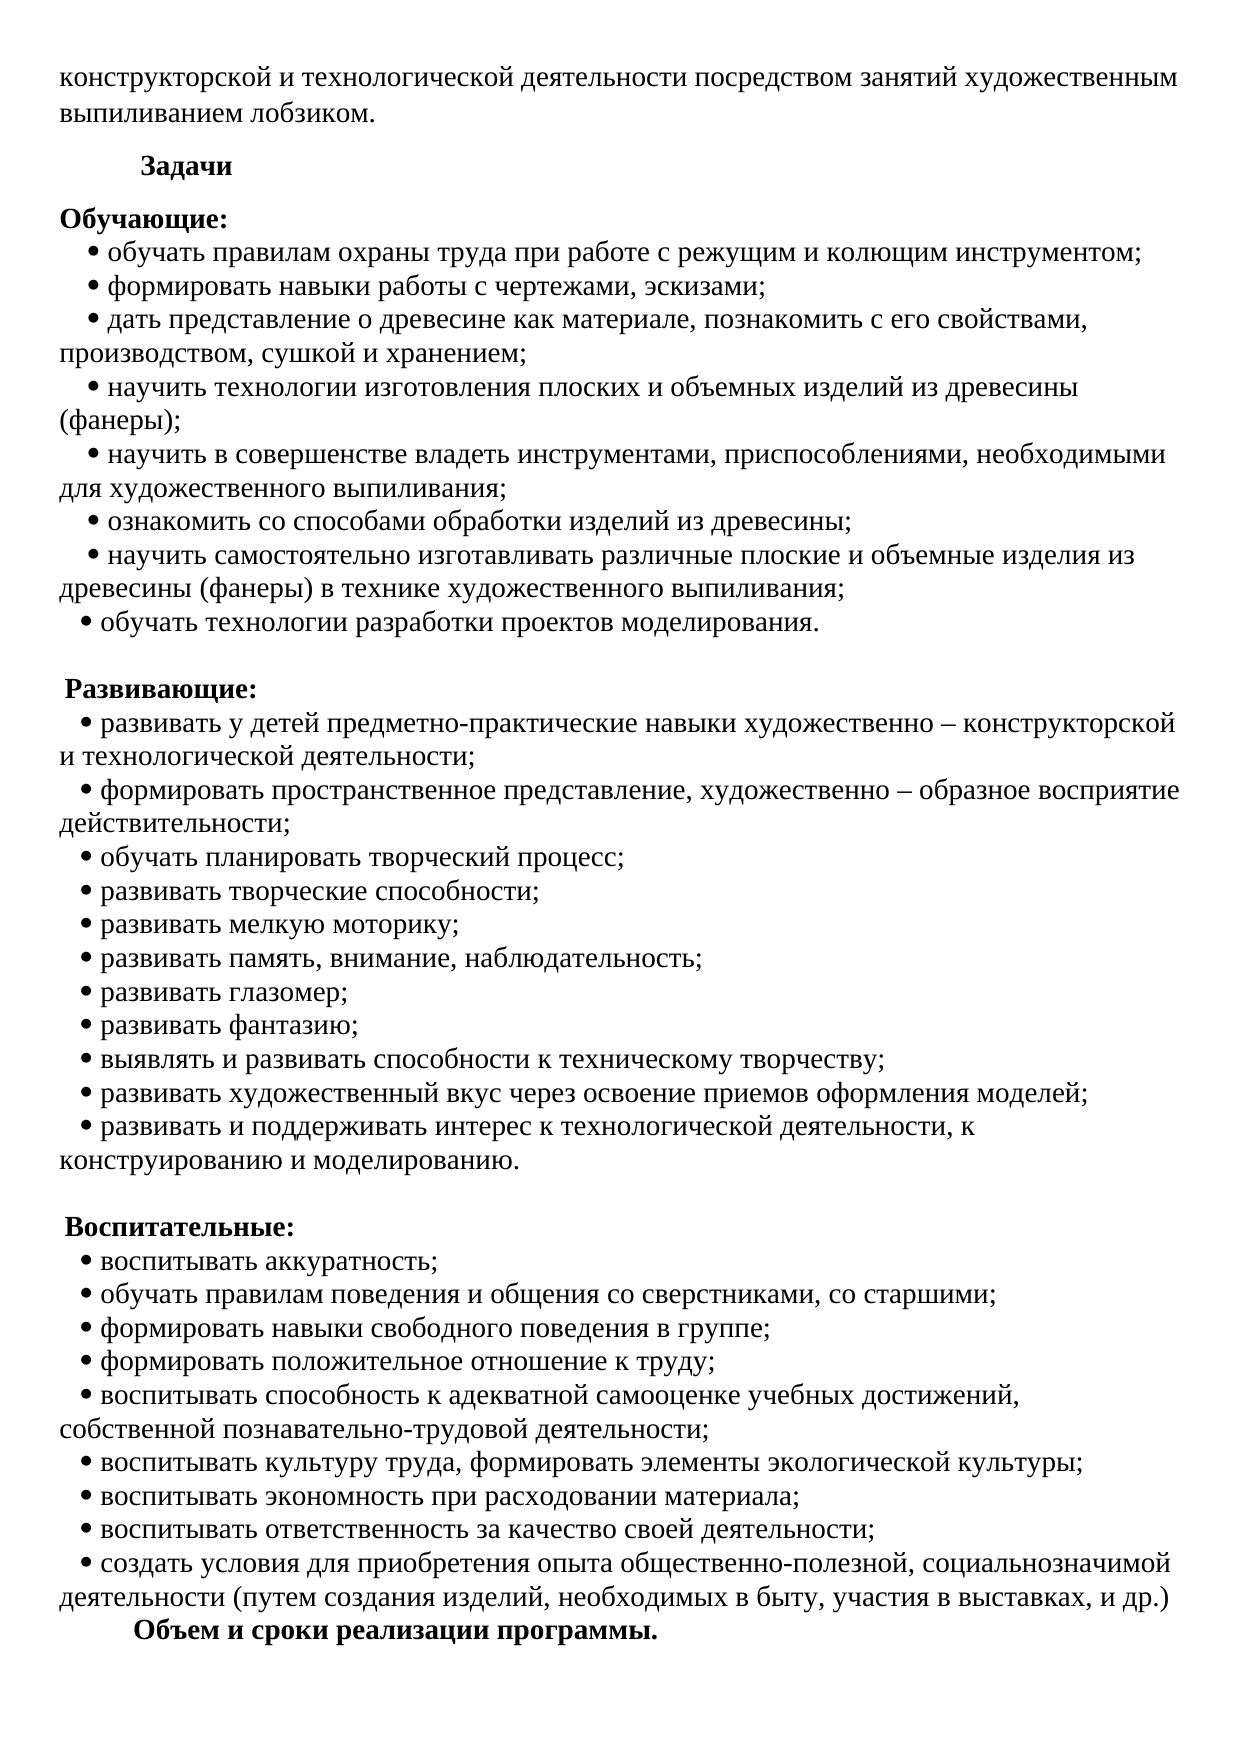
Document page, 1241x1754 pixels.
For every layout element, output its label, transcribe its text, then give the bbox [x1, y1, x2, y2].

text формировать положительное отношение к труду; [59, 1343, 1181, 1377]
text Обучающие: [59, 201, 1181, 234]
text ознакомить со способами обработки изделий из древесины; [59, 503, 1181, 537]
text развивать у детей предметно-практические навыки художественно – конструкторской и технологической деятельности; [59, 705, 1181, 772]
text воспитывать ответственность за качество своей деятельности; [59, 1512, 1181, 1545]
text развивать творческие способности; [59, 873, 1181, 906]
text создать условия для приобретения опыта общественно-полезной, социальнозначимой деятельности (путем создания изделий, необходимых в быту, участия в выставках, и др.) [59, 1545, 1181, 1612]
text научить в совершенстве владеть инструментами, приспособлениями, необходимыми для художественного выпиливания; [59, 436, 1181, 503]
text развивать и поддерживать интерес к технологической деятельности, к конструированию и моделированию. [59, 1108, 1181, 1176]
text обучать правилам охраны труда при работе с режущим и колющим инструментом; [59, 234, 1181, 268]
text воспитывать экономность при расходовании материала; [59, 1478, 1181, 1512]
text развивать художественный вкус через освоение приемов оформления моделей; [59, 1075, 1181, 1108]
text научить технологии изготовления плоских и объемных изделий из древесины (фанеры); [59, 369, 1181, 436]
text научить самостоятельно изготавливать различные плоские и объемные изделия из древесины (фанеры) в технике художественного выпиливания; [59, 537, 1181, 604]
text воспитывать аккуратность; [59, 1243, 1181, 1276]
text Развивающие: [59, 671, 1181, 705]
text развивать фантазию; [59, 1007, 1181, 1041]
text развивать мелкую моторику; [59, 906, 1181, 940]
text Объем и сроки реализации программы. [59, 1612, 1181, 1646]
text формировать навыки работы с чертежами, эскизами; [59, 268, 1181, 302]
text воспитывать способность к адекватной самооценке учебных достижений, собственной познавательно-трудовой деятельности; [59, 1377, 1181, 1444]
text Задачи [59, 148, 1181, 182]
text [59, 59, 1181, 129]
text формировать пространственное представление, художественно – образное восприятие действительности; [59, 772, 1181, 839]
text обучать планировать творческий процесс; [59, 839, 1181, 873]
text формировать навыки свободного поведения в группе; [59, 1310, 1181, 1343]
text развивать глазомер; [59, 974, 1181, 1007]
text воспитывать культуру труда, формировать элементы экологической культуры; [59, 1444, 1181, 1478]
text Воспитательные: [59, 1209, 1181, 1243]
text обучать технологии разработки проектов моделирования. [59, 604, 1181, 638]
text обучать правилам поведения и общения со сверстниками, со старшими; [59, 1276, 1181, 1310]
text развивать память, внимание, наблюдательность; [59, 940, 1181, 974]
text дать представление о древесине как материале, познакомить с его свойствами, производством, сушкой и хранением; [59, 302, 1181, 369]
text выявлять и развивать способности к техническому творчеству; [59, 1041, 1181, 1075]
